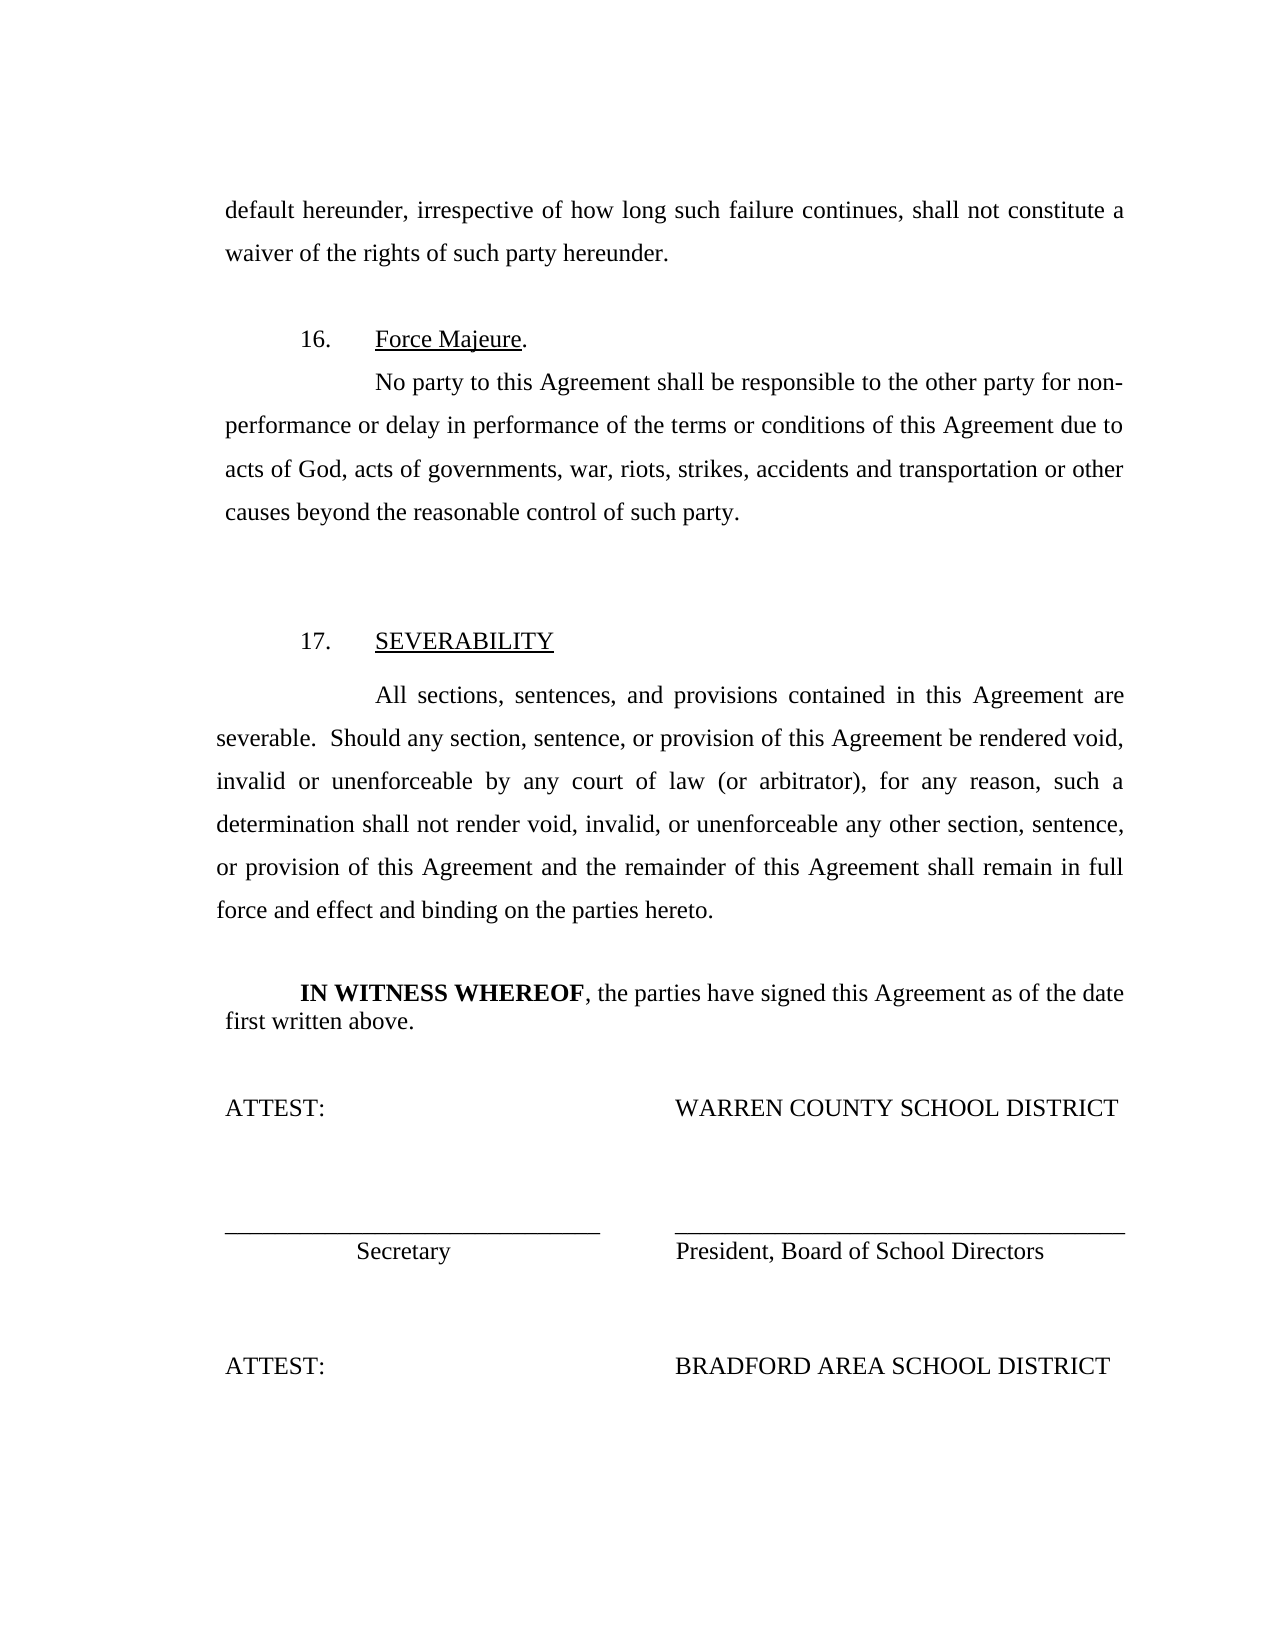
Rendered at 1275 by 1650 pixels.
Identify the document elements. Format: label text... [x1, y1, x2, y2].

text ATTEST: WARREN COUNTY SCHOOL DISTRICT [225, 1093, 1125, 1121]
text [225, 195, 1125, 267]
text All sections, sentences, and provisions contained in this Agreement are severable. Should any section, sentence, or provision of this Agreement be rendered void, invalid or unenforceable by any court of law (or arbitrator), for any reason, such a determination shall not render void, invalid, or unenforceable any other section, sentence, or provision of this Agreement and the remainder of this Agreement shall remain in full force and effect and binding on the parties hereto. [216, 680, 1125, 924]
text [225, 1236, 1125, 1265]
text No party to this Agreement shall be responsible to the other party for non-performance or delay in performance of the terms or conditions of this Agreement due to acts of God, acts of governments, war, riots, strikes, accidents and transportation or other causes beyond the reasonable control of such party. [225, 367, 1125, 526]
text ATTEST: BRADFORD AREA SCHOOL DISTRICT [225, 1351, 1125, 1380]
text 16. Force Majeure. [225, 324, 1125, 353]
text ______________________________ ____________________________________ [225, 1208, 1125, 1236]
text IN WITNESS WHEREOF, the parties have signed this Agreement as of the date first written above. [225, 978, 1125, 1035]
text 17. SEVERABILITY [225, 626, 1125, 655]
